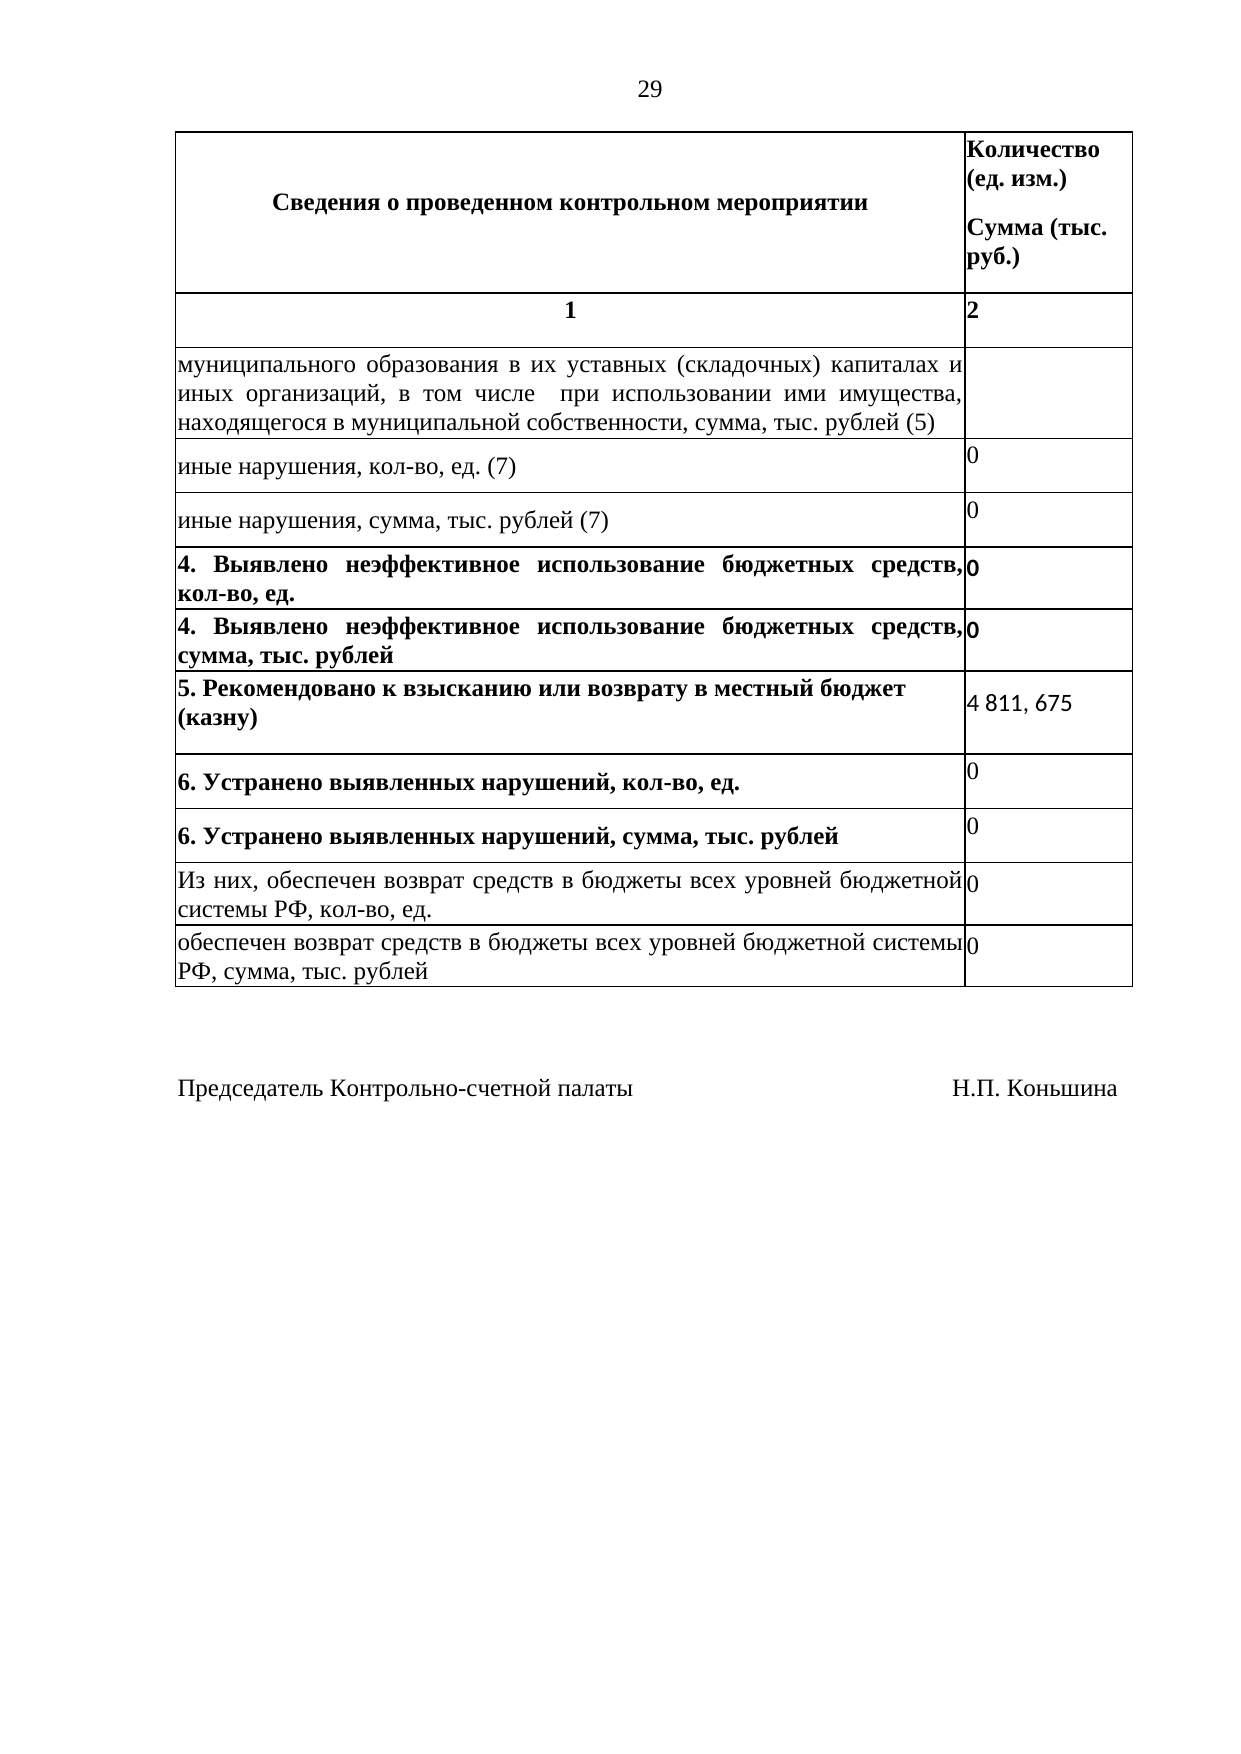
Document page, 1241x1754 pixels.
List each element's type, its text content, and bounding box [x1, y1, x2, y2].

text Председатель Контрольно-счетной палаты Н.П. Коньшина [177, 1073, 1122, 1102]
table_cell 5. Рекомендовано к взысканию или возврату в местный бюджет (казну) [176, 672, 964, 753]
table_cell 0 [966, 439, 1132, 492]
table_cell 6. Устранено выявленных нарушений, сумма, тыс. рублей [176, 809, 964, 862]
table_cell 6. Устранено выявленных нарушений, кол-во, ед. [176, 755, 964, 808]
table_cell обеспечен возврат средств в бюджеты всех уровней бюджетной системы РФ, сумма, тыс. рублей [176, 926, 964, 986]
table_cell 1 [176, 294, 964, 346]
table_cell 0 [966, 809, 1132, 862]
table_cell 0 [966, 493, 1132, 546]
table_cell 0 [966, 348, 1132, 437]
table_cell 0 [966, 755, 1132, 808]
table_cell 0 [966, 863, 1132, 924]
table_cell 2 [966, 294, 1132, 346]
table_cell Из них, обеспечен возврат средств в бюджеты всех уровней бюджетной системы РФ, кол-во, ед. [176, 863, 964, 924]
table_header Количество (ед. изм.) Сумма (тыс. руб.) [966, 133, 1132, 292]
table_cell 0 [966, 610, 1132, 670]
table_header Сведения о проведенном контрольном мероприятии [176, 133, 964, 292]
table_cell 4 811, 675 [966, 672, 1132, 753]
table_cell иные нарушения, кол-во, ед. (7) [176, 439, 964, 492]
table_cell 0 [966, 926, 1132, 986]
table_cell 4. Выявлено неэффективное использование бюджетных средств, кол-во, ед. [176, 548, 964, 608]
table_cell иные нарушения, сумма, тыс. рублей (7) [176, 493, 964, 546]
table_cell 0 [966, 548, 1132, 608]
table_cell 4. Выявлено неэффективное использование бюджетных средств, сумма, тыс. рублей [176, 610, 964, 670]
